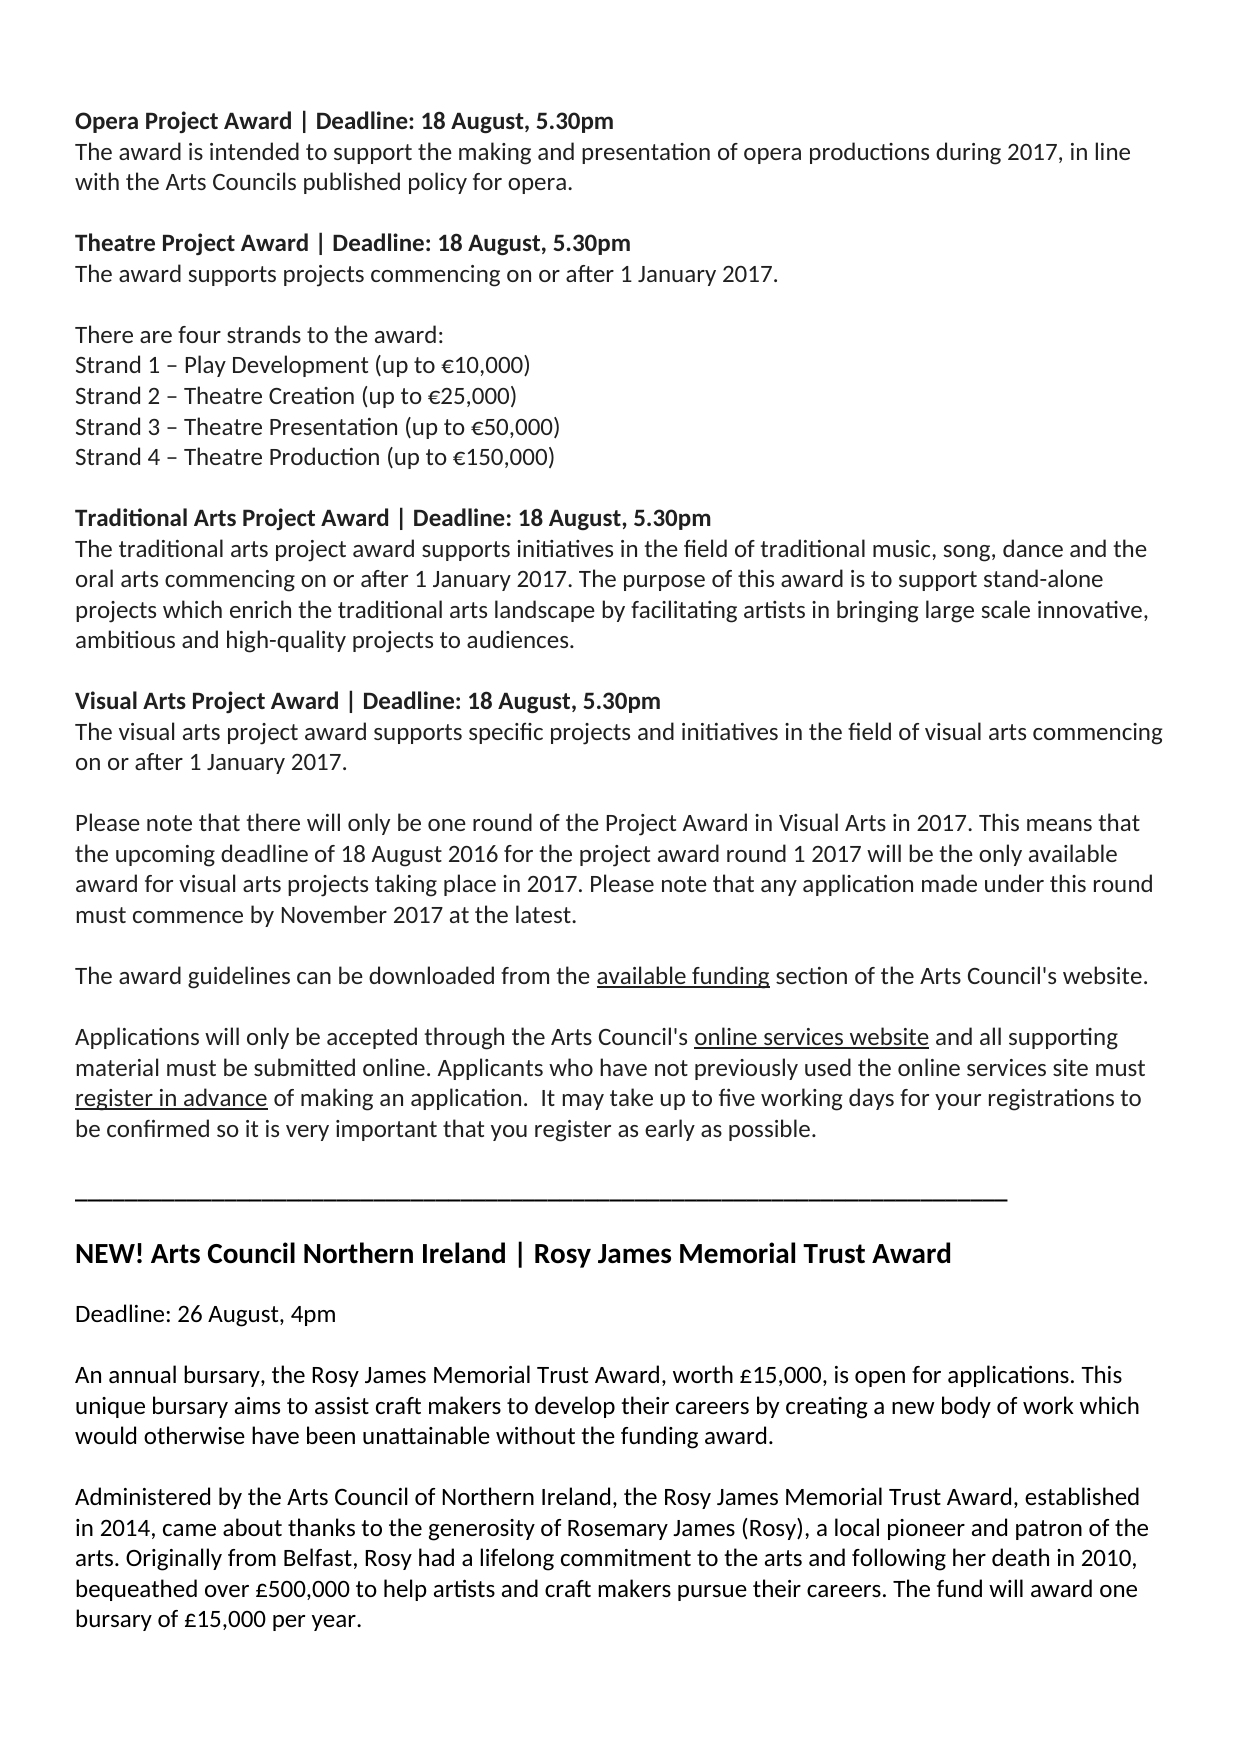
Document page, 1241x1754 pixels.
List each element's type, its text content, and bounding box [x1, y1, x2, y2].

text NEW! Arts Council Northern Ireland | Rosy James Memorial Trust Award [75, 1235, 1165, 1298]
text Deadline: 26 August, 4pm [75, 1298, 1165, 1329]
text An annual bursary, the Rosy James Memorial Trust Award, worth £15,000, is open for applications. This unique bursary aims to assist craft makers to develop their careers by creating a new body of work which would otherwise have been unattainable without the funding award. [75, 1359, 1165, 1451]
text Administered by the Arts Council of Northern Ireland, the Rosy James Memorial Trust Award, established in 2014, came about thanks to the generosity of Rosemary James (Rosy), a local pioneer and patron of the arts. Originally from Belfast, Rosy had a lifelong commitment to the arts and following her death in 2010, bequeathed over £500,000 to help artists and craft makers pursue their careers. The fund will award one bursary of £15,000 per year. [75, 1482, 1165, 1634]
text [75, 75, 1165, 1143]
text ___________________________________________________________________________ [75, 1174, 1165, 1204]
